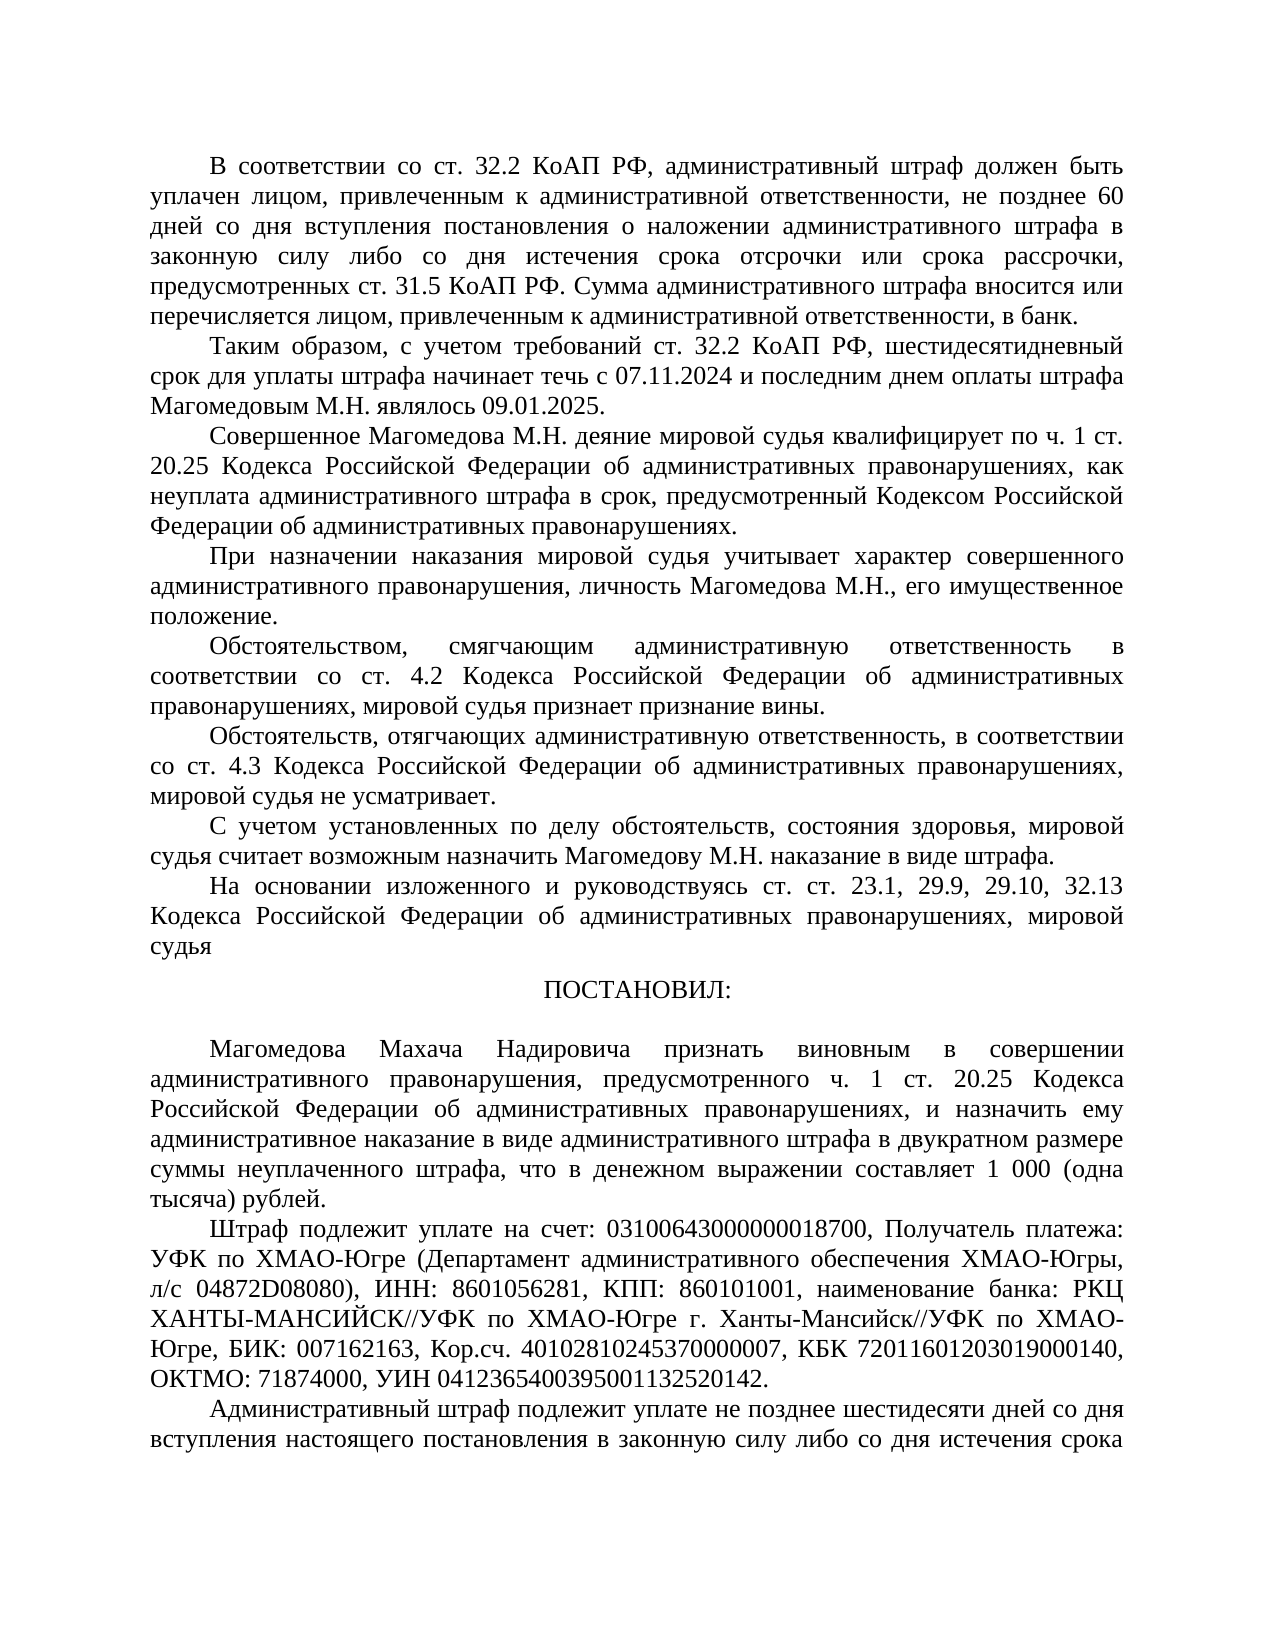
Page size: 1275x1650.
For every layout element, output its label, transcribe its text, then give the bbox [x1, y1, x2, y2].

text С учетом установленных по делу обстоятельств, состояния здоровья, мировой судья считает возможным назначить Магомедову М.Н. наказание в виде штрафа. [150, 810, 1125, 870]
text Обстоятельств, отягчающих административную ответственность, в соответствии со ст. 4.3 Кодекса Российской Федерации об административных правонарушениях, мировой судья не усматривает. [150, 720, 1125, 810]
text ПОСТАНОВИЛ: [150, 974, 1125, 1004]
text Таким образом, с учетом требований ст. 32.2 КоАП РФ, шестидесятидневный срок для уплаты штрафа начинает течь с 07.11.2024 и последним днем оплаты штрафа Магомедовым М.Н. являлось 09.01.2025. [150, 330, 1125, 420]
text Штраф подлежит уплате на счет: 03100643000000018700, Получатель платежа: УФК по ХМАО-Югре (Департамент административного обеспечения ХМАО-Югры, л/с 04872D08080), ИНН: 8601056281, КПП: 860101001, наименование банка: РКЦ ХАНТЫ-МАНСИЙСК//УФК по ХМАО-Югре г. Ханты-Мансийск//УФК по ХМАО-Югре, БИК: 007162163, Кор.сч. 40102810245370000007, КБК 72011601203019000140, ОКТМО: 71874000, УИН 0412365400395001132520142. [150, 1213, 1125, 1393]
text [150, 1393, 1125, 1453]
text Обстоятельством, смягчающим административную ответственность в соответствии со ст. 4.2 Кодекса Российской Федерации об административных правонарушениях, мировой судья признает признание вины. [150, 630, 1125, 720]
text В соответствии со ст. 32.2 КоАП РФ, административный штраф должен быть уплачен лицом, привлеченным к административной ответственности, не позднее 60 дней со дня вступления постановления о наложении административного штрафа в законную силу либо со дня истечения срока отсрочки или срока рассрочки, предусмотренных ст. 31.5 КоАП РФ. Сумма административного штрафа вносится или перечисляется лицом, привлеченным к административной ответственности, в банк. [150, 150, 1125, 330]
text При назначении наказания мировой судья учитывает характер совершенного административного правонарушения, личность Магомедова М.Н., его имущественное положение. [150, 540, 1125, 630]
text Магомедова Махача Надировича признать виновным в совершении административного правонарушения, предусмотренного ч. 1 ст. 20.25 Кодекса Российской Федерации об административных правонарушениях, и назначить ему административное наказание в виде административного штрафа в двукратном размере суммы неуплаченного штрафа, что в денежном выражении составляет 1 000 (одна тысяча) рублей. [150, 1033, 1125, 1213]
text На основании изложенного и руководствуясь ст. ст. 23.1, 29.9, 29.10, 32.13 Кодекса Российской Федерации об административных правонарушениях, мировой судья [150, 870, 1125, 960]
text Совершенное Магомедова М.Н. деяние мировой судья квалифицирует по ч. 1 ст. 20.25 Кодекса Российской Федерации об административных правонарушениях, как неуплата административного штрафа в срок, предусмотренный Кодексом Российской Федерации об административных правонарушениях. [150, 420, 1125, 540]
